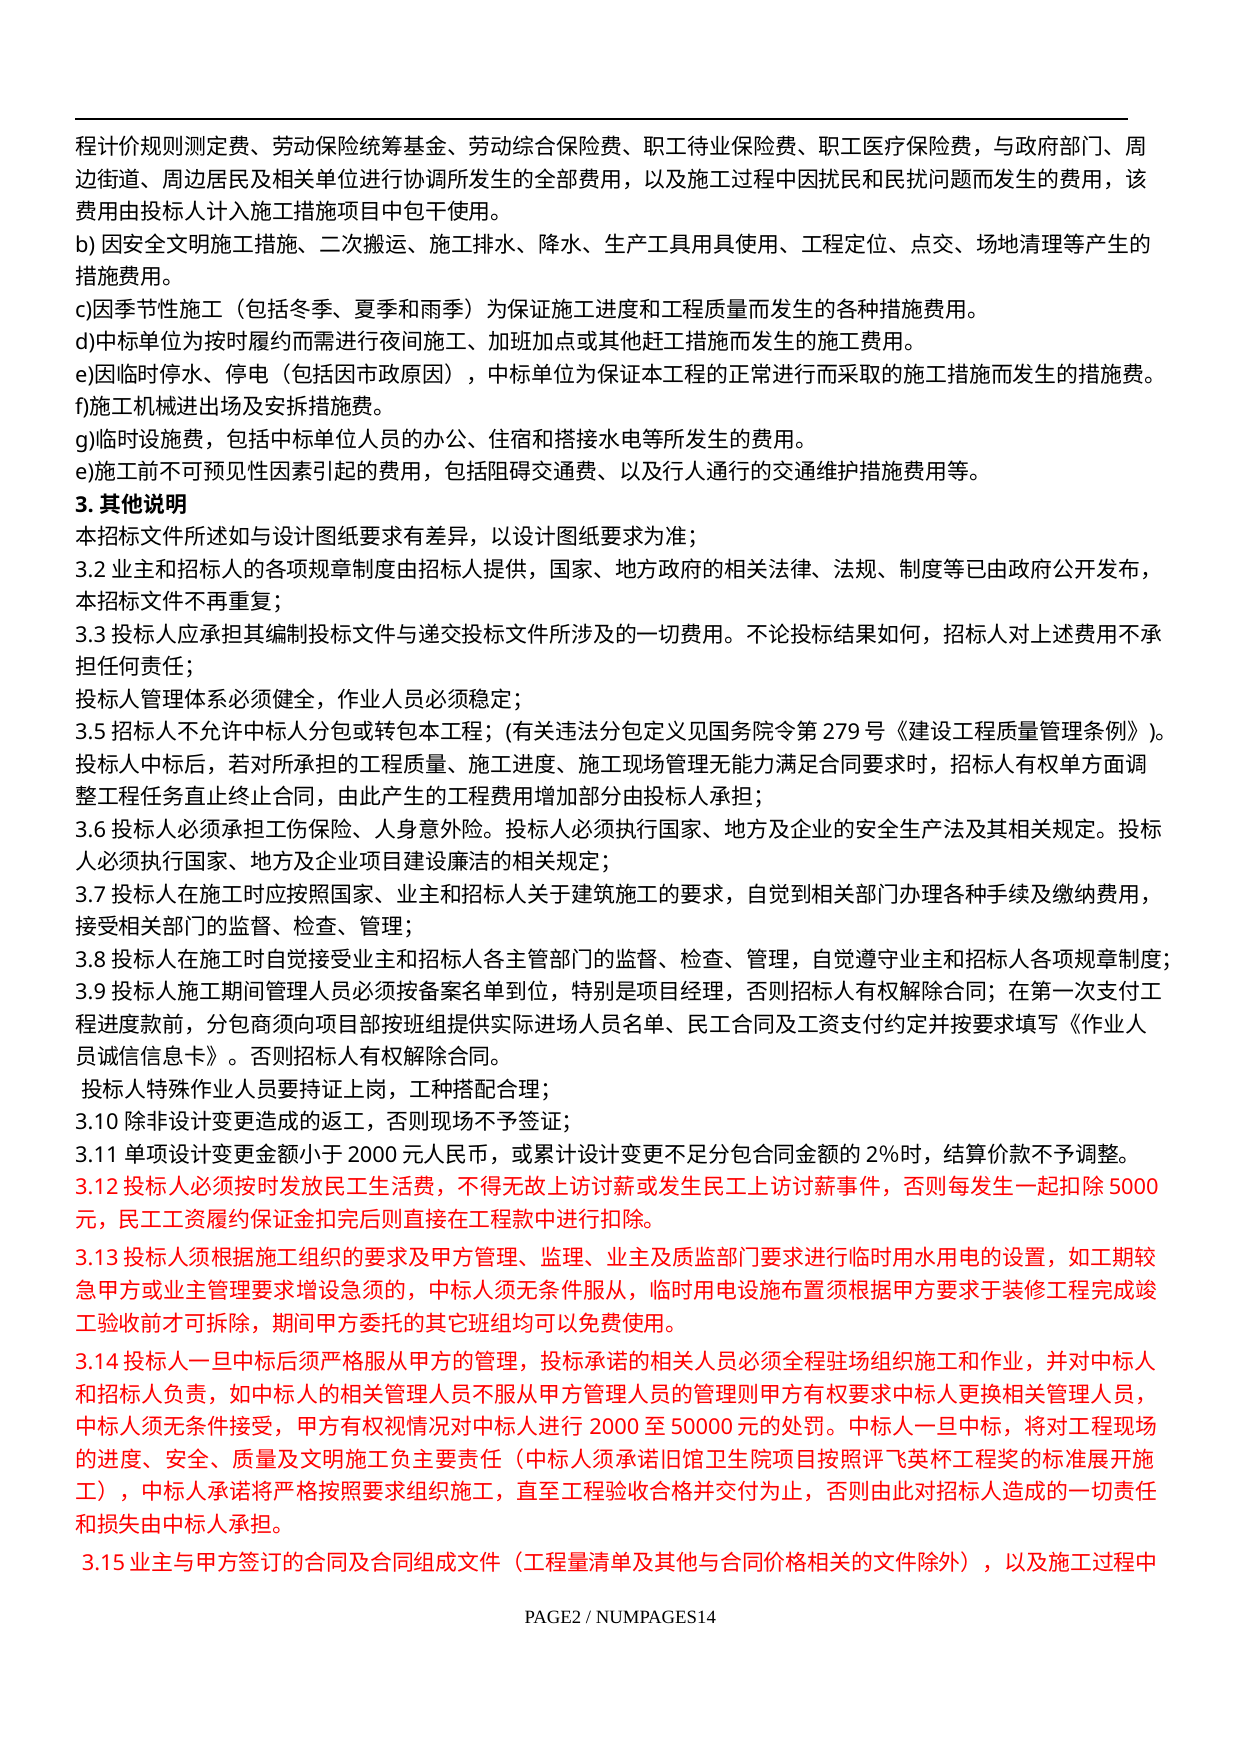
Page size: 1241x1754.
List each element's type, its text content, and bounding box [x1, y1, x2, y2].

text 3. 其他说明 [75, 486, 1165, 519]
text 本招标文件所述如与设计图纸要求有差异，以设计图纸要求为准； [75, 519, 1165, 551]
text 3.6 投标人必须承担工伤保险、人身意外险。投标人必须执行国家、地方及企业的安全生产法及其相关规定。投标人必须执行国家、地方及企业项目建设廉洁的相关规定； [75, 811, 1165, 876]
text c)因季节性施工（包括冬季、夏季和雨季）为保证施工进度和工程质量而发生的各种措施费用。 [75, 291, 1165, 324]
text f)施工机械进出场及安拆措施费。 [75, 389, 1165, 421]
text 3.14投标人一旦中标后须严格服从甲方的管理，投标承诺的相关人员必须全程驻场组织施工和作业，并对中标人和招标人负责，如中标人的相关管理人员不服从甲方管理人员的管理则甲方有权要求中标人更换相关管理人员，中标人须无条件接受，甲方有权视情况对中标人进行2000至50000元的处罚。中标人一旦中标，将对工程现场的进度、安全、质量及文明施工负主要责任（中标人须承诺旧馆卫生院项目按照评飞英杯工程奖的标准展开施工），中标人承诺将严格按照要求组织施工，直至工程验收合格并交付为止，否则由此对招标人造成的一切责任和损失由中标人承担。 [75, 1344, 1159, 1539]
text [75, 129, 1165, 226]
text 投标人特殊作业人员要持证上岗，工种搭配合理； [75, 1071, 1165, 1104]
text d)中标单位为按时履约而需进行夜间施工、加班加点或其他赶工措施而发生的施工费用。 [75, 324, 1165, 356]
text b) 因安全文明施工措施、二次搬运、施工排水、降水、生产工具用具使用、工程定位、点交、场地清理等产生的措施费用。 [75, 226, 1165, 291]
text 3.2 业主和招标人的各项规章制度由招标人提供，国家、地方政府的相关法律、法规、制度等已由政府公开发布，本招标文件不再重复； [75, 551, 1165, 616]
text 3.7 投标人在施工时应按照国家、业主和招标人关于建筑施工的要求，自觉到相关部门办理各种手续及缴纳费用，接受相关部门的监督、检查、管理； [75, 876, 1165, 941]
text e)施工前不可预见性因素引起的费用，包括阻碍交通费、以及行人通行的交通维护措施费用等。 [75, 454, 1165, 486]
text 3.13投标人须根据施工组织的要求及甲方管理、监理、业主及质监部门要求进行临时用水用电的设置，如工期较急甲方或业主管理要求增设急须的，中标人须无条件服从，临时用电设施布置须根据甲方要求于装修工程完成竣工验收前才可拆除，期间甲方委托的其它班组均可以免费使用。 [75, 1240, 1159, 1338]
text e)因临时停水、停电（包括因市政原因），中标单位为保证本工程的正常进行而采取的施工措施而发生的措施费。 [75, 356, 1165, 389]
text 3.5 招标人不允许中标人分包或转包本工程；(有关违法分包定义见国务院令第279号《建设工程质量管理条例》)。投标人中标后，若对所承担的工程质量、施工进度、施工现场管理无能力满足合同要求时，招标人有权单方面调整工程任务直止终止合同，由此产生的工程费用增加部分由投标人承担； [75, 714, 1165, 811]
text 3.11 单项设计变更金额小于2000元人民币，或累计设计变更不足分包合同金额的2％时，结算价款不予调整。 [75, 1136, 1165, 1169]
text 3.10 除非设计变更造成的返工，否则现场不予签证； [75, 1104, 1165, 1136]
text 3.12投标人必须按时发放民工生活费，不得无故上访讨薪或发生民工上访讨薪事件，否则每发生一起扣除5000元，民工工资履约保证金扣完后则直接在工程款中进行扣除。 [75, 1169, 1159, 1234]
text 投标人管理体系必须健全，作业人员必须稳定； [75, 681, 1165, 714]
text 3.8 投标人在施工时自觉接受业主和招标人各主管部门的监督、检查、管理，自觉遵守业主和招标人各项规章制度； [75, 941, 1165, 974]
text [82, 1545, 1159, 1578]
text g)临时设施费，包括中标单位人员的办公、住宿和搭接水电等所发生的费用。 [75, 421, 1165, 454]
text 3.9 投标人施工期间管理人员必须按备案名单到位，特别是项目经理，否则招标人有权解除合同；在第一次支付工程进度款前，分包商须向项目部按班组提供实际进场人员名单、民工合同及工资支付约定并按要求填写《作业人员诚信信息卡》。否则招标人有权解除合同。 [75, 974, 1165, 1071]
text 3.3 投标人应承担其编制投标文件与递交投标文件所涉及的一切费用。不论投标结果如何，招标人对上述费用不承担任何责任； [75, 616, 1165, 681]
